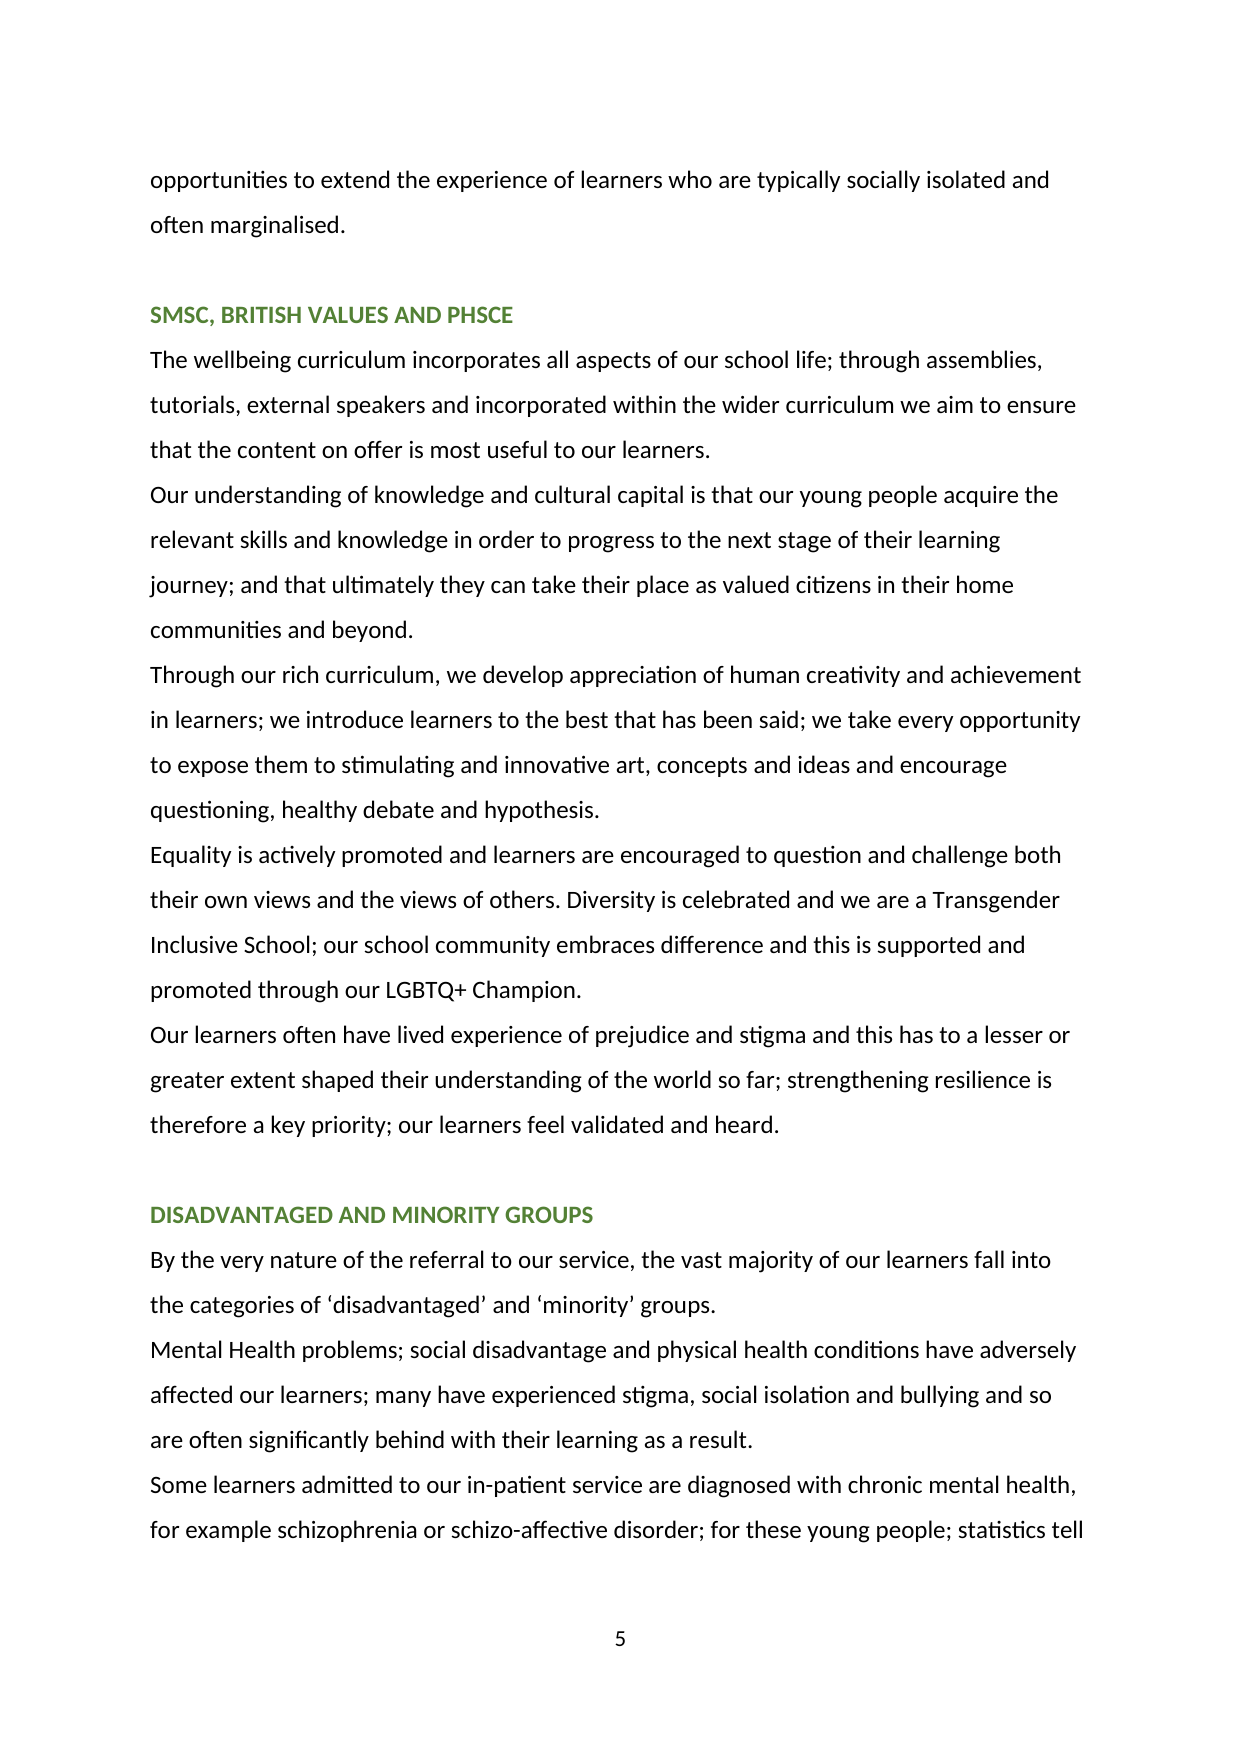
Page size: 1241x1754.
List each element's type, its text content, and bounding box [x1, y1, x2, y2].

text DISADVANTAGED AND MINORITY GROUPS [150, 1185, 1090, 1230]
text By the very nature of the referral to our service, the vast majority of our learners fall into the categories of ‘disadvantaged’ and ‘minority’ groups. [150, 1230, 1090, 1320]
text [150, 150, 1090, 240]
text Mental Health problems; social disadvantage and physical health conditions have adversely affected our learners; many have experienced stigma, social isolation and bullying and so are often significantly behind with their learning as a result. [150, 1320, 1090, 1455]
text Through our rich curriculum, we develop appreciation of human creativity and achievement in learners; we introduce learners to the best that has been said; we take every opportunity to expose them to stimulating and innovative art, concepts and ideas and encourage questioning, healthy debate and hypothesis. [150, 645, 1090, 825]
text The wellbeing curriculum incorporates all aspects of our school life; through assemblies, tutorials, external speakers and incorporated within the wider curriculum we aim to ensure that the content on offer is most useful to our learners. [150, 330, 1090, 465]
text Our understanding of knowledge and cultural capital is that our young people acquire the relevant skills and knowledge in order to progress to the next stage of their learning journey; and that ultimately they can take their place as valued citizens in their home communities and beyond. [150, 465, 1090, 645]
text Equality is actively promoted and learners are encouraged to question and challenge both their own views and the views of others. Diversity is celebrated and we are a Transgender Inclusive School; our school community embraces difference and this is supported and promoted through our LGBTQ+ Champion. [150, 825, 1090, 1005]
text Our learners often have lived experience of prejudice and stigma and this has to a lesser or greater extent shaped their understanding of the world so far; strengthening resilience is therefore a key priority; our learners feel validated and heard. [150, 1005, 1090, 1140]
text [150, 1455, 1090, 1545]
text SMSC, BRITISH VALUES AND PHSCE [150, 285, 1090, 330]
